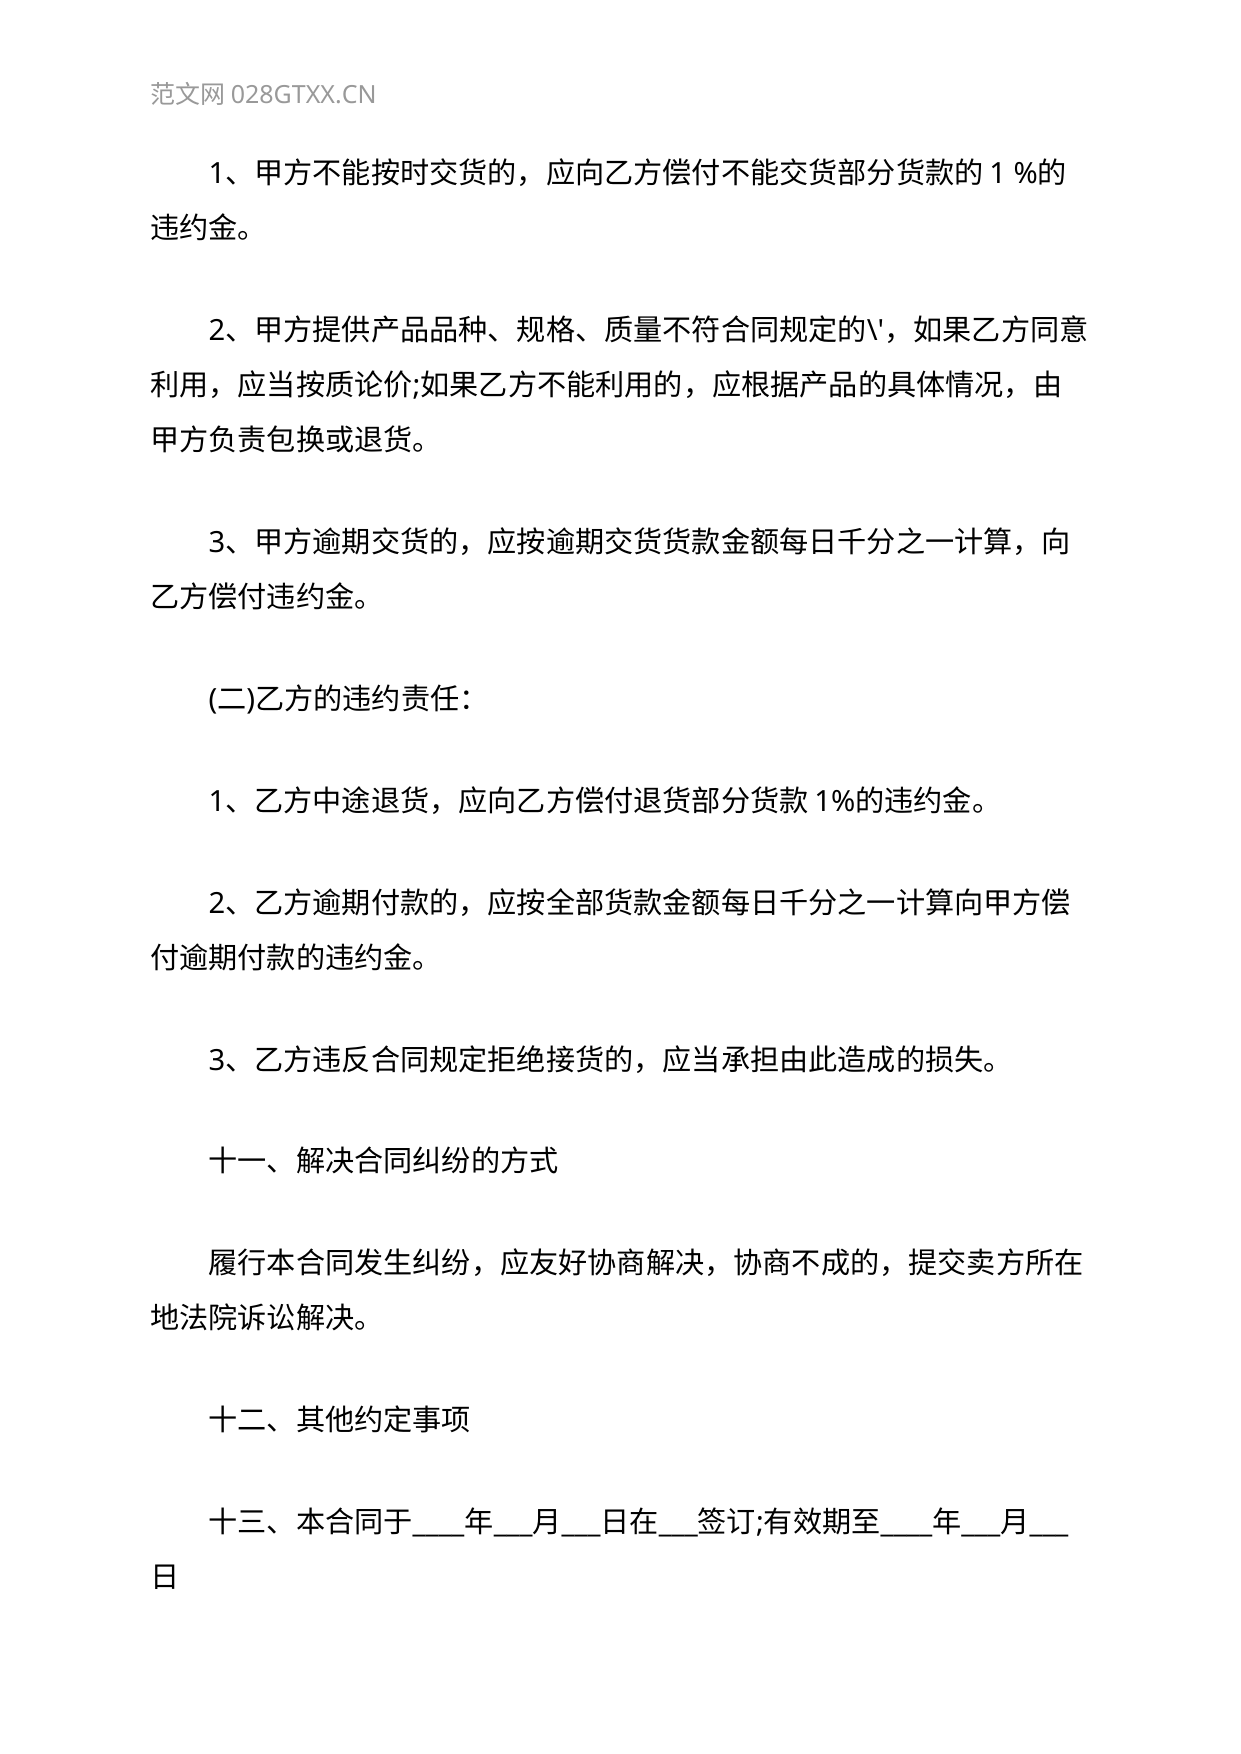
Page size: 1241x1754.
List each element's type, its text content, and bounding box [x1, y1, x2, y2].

text 十三、本合同于____年___月___日在___签订;有效期至____年___月___日 [150, 1498, 1090, 1596]
text 1、乙方中途退货，应向乙方偿付退货部分货款1%的违约金。 [150, 777, 1090, 820]
text 2、乙方逾期付款的，应按全部货款金额每日千分之一计算向甲方偿付逾期付款的违约金。 [150, 879, 1090, 977]
text 十一、解决合同纠纷的方式 [150, 1138, 1090, 1180]
text 十二、其他约定事项 [150, 1396, 1090, 1439]
text (二)乙方的违约责任： [150, 675, 1090, 718]
text 履行本合同发生纠纷，应友好协商解决，协商不成的，提交卖方所在地法院诉讼解决。 [150, 1240, 1090, 1337]
text 3、甲方逾期交货的，应按逾期交货货款金额每日千分之一计算，向乙方偿付违约金。 [150, 518, 1090, 616]
text 3、乙方违反合同规定拒绝接货的，应当承担由此造成的损失。 [150, 1036, 1090, 1078]
text 1、甲方不能按时交货的，应向乙方偿付不能交货部分货款的1 %的违约金。 [150, 150, 1090, 247]
text 2、甲方提供产品品种、规格、质量不符合同规定的\'，如果乙方同意利用，应当按质论价;如果乙方不能利用的，应根据产品的具体情况，由甲方负责包换或退货。 [150, 307, 1090, 459]
